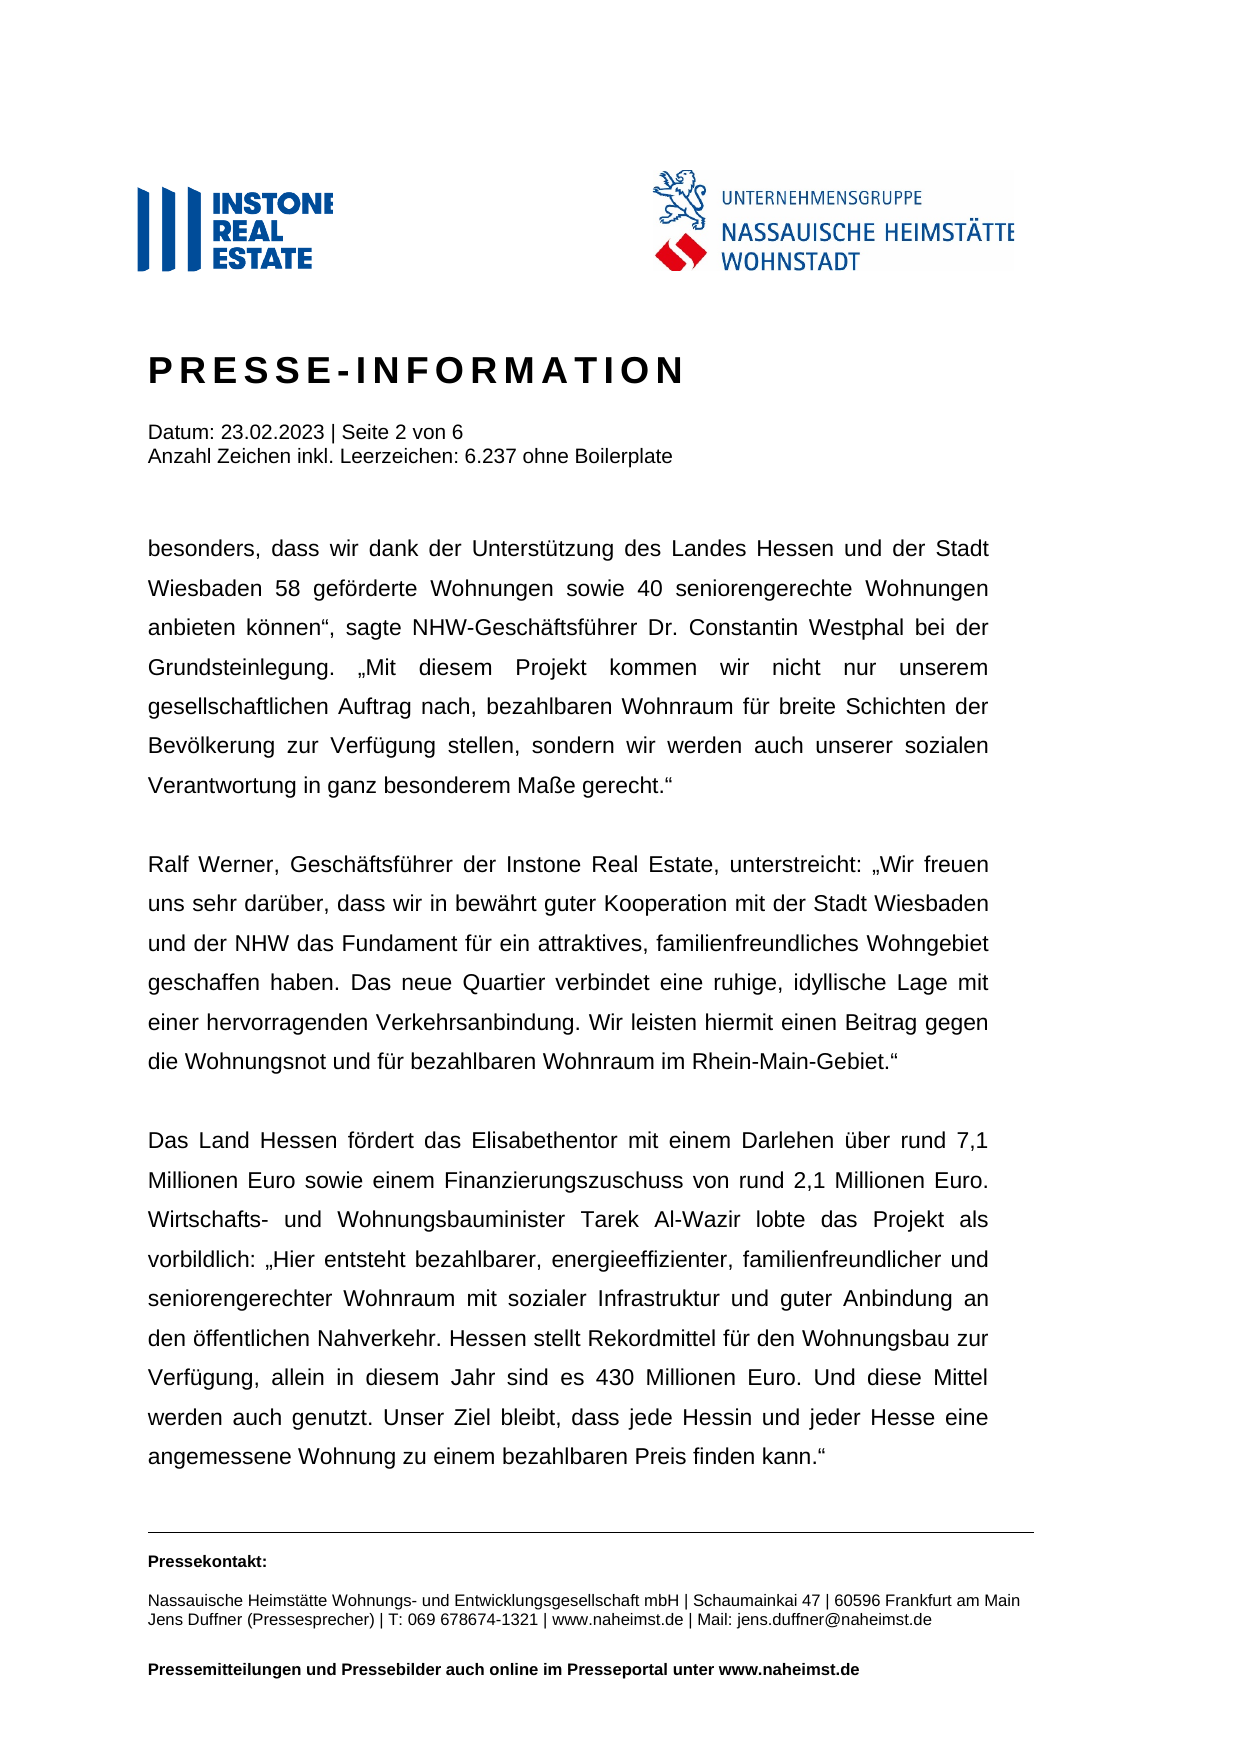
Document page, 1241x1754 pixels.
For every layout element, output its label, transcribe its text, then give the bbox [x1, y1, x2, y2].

picture [651, 170, 1014, 270]
text Ralf Werner, Geschäftsführer der Instone Real Estate, unterstreicht: „Wir freuen uns sehr darüber, dass wir in bewährt guter Kooperation mit der Stadt Wiesbaden und der NHW das Fundament für ein attraktives, familienfreundliches Wohngebiet geschaffen haben. Das neue Quartier verbindet eine ruhige, idyllische Lage mit einer hervorragenden Verkehrsanbindung. Wir leisten hiermit einen Beitrag gegen die Wohnungsnot und für bezahlbaren Wohnraum im Rhein-Main-Gebiet.“ [148, 851, 989, 1074]
picture [136, 186, 333, 271]
text Das Land Hessen fördert das Elisabethentor mit einem Darlehen über rund 7,1 Millionen Euro sowie einem Finanzierungszuschuss von rund 2,1 Millionen Euro. Wirtschafts- und Wohnungsbauminister Tarek Al-Wazir lobte das Projekt als vorbildlich: „Hier entsteht bezahlbarer, energieeffizienter, familienfreundlicher und seniorengerechter Wohnraum mit sozialer Infrastruktur und guter Anbindung an den öffentlichen Nahverkehr. Hessen stellt Rekordmittel für den Wohnungsbau zur Verfügung, allein in diesem Jahr sind es 430 Millionen Euro. Und diese Mittel werden auch genutzt. Unser Ziel bleibt, dass jede Hessin und jeder Hesse eine angemessene Wohnung zu einem bezahlbaren Preis finden kann.“ [148, 1127, 989, 1469]
text Das neue Quartier hat einen Fokus auf Familienfreundlichkeit und generationenübergreifendes Wohnen. „Die Mieterinnen und Mieter dürfen ein modernes Quartier mit einer hohen Attraktivität erwarten. Wir freuen uns besonders, dass wir dank der Unterstützung des Landes Hessen und der Stadt Wiesbaden 58 geförderte Wohnungen sowie 40 seniorengerechte Wohnungen anbieten können“, sagte NHW-Geschäftsführer Dr. Constantin Westphal bei der Grundsteinlegung. „Mit diesem Projekt kommen wir nicht nur unserem gesellschaftlichen Auftrag nach, bezahlbaren Wohnraum für breite Schichten der Bevölkerung zur Verfügung stellen, sondern wir werden auch unserer sozialen Verantwortung in ganz besonderem Maße gerecht.“ [148, 535, 989, 798]
